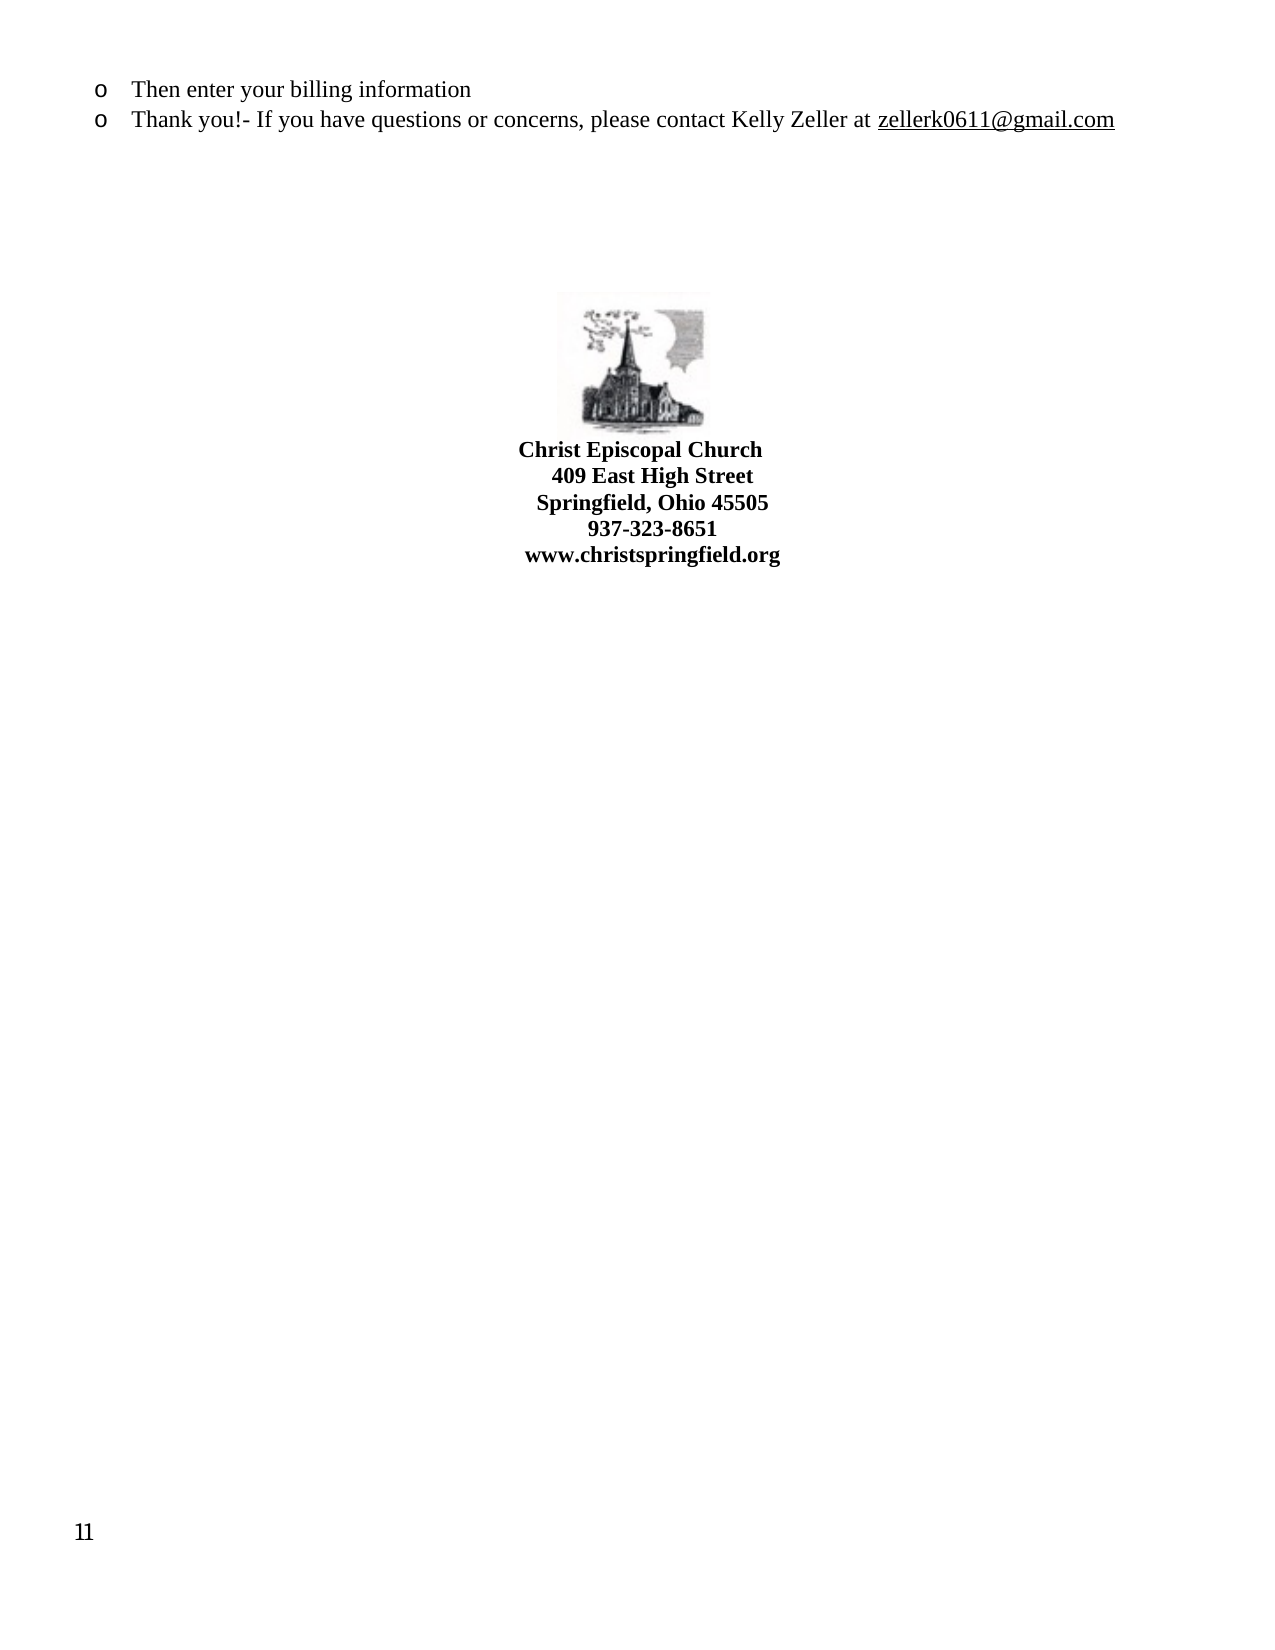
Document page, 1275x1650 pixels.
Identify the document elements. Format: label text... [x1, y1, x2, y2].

list Thank you!- If you have questions or concerns, please contact Kelly Zeller at zellerk0611@gmail.com [94, 104, 1200, 134]
picture [557, 292, 711, 436]
list Then enter your billing information [94, 75, 1200, 104]
text 937-323-8651 [75, 515, 1230, 541]
text 409 East High Street [75, 462, 1230, 489]
text Springfield, Ohio 45505 [75, 489, 1230, 515]
text www.christspringfield.org [75, 541, 1230, 568]
text Christ Episcopal Church [75, 436, 1200, 462]
